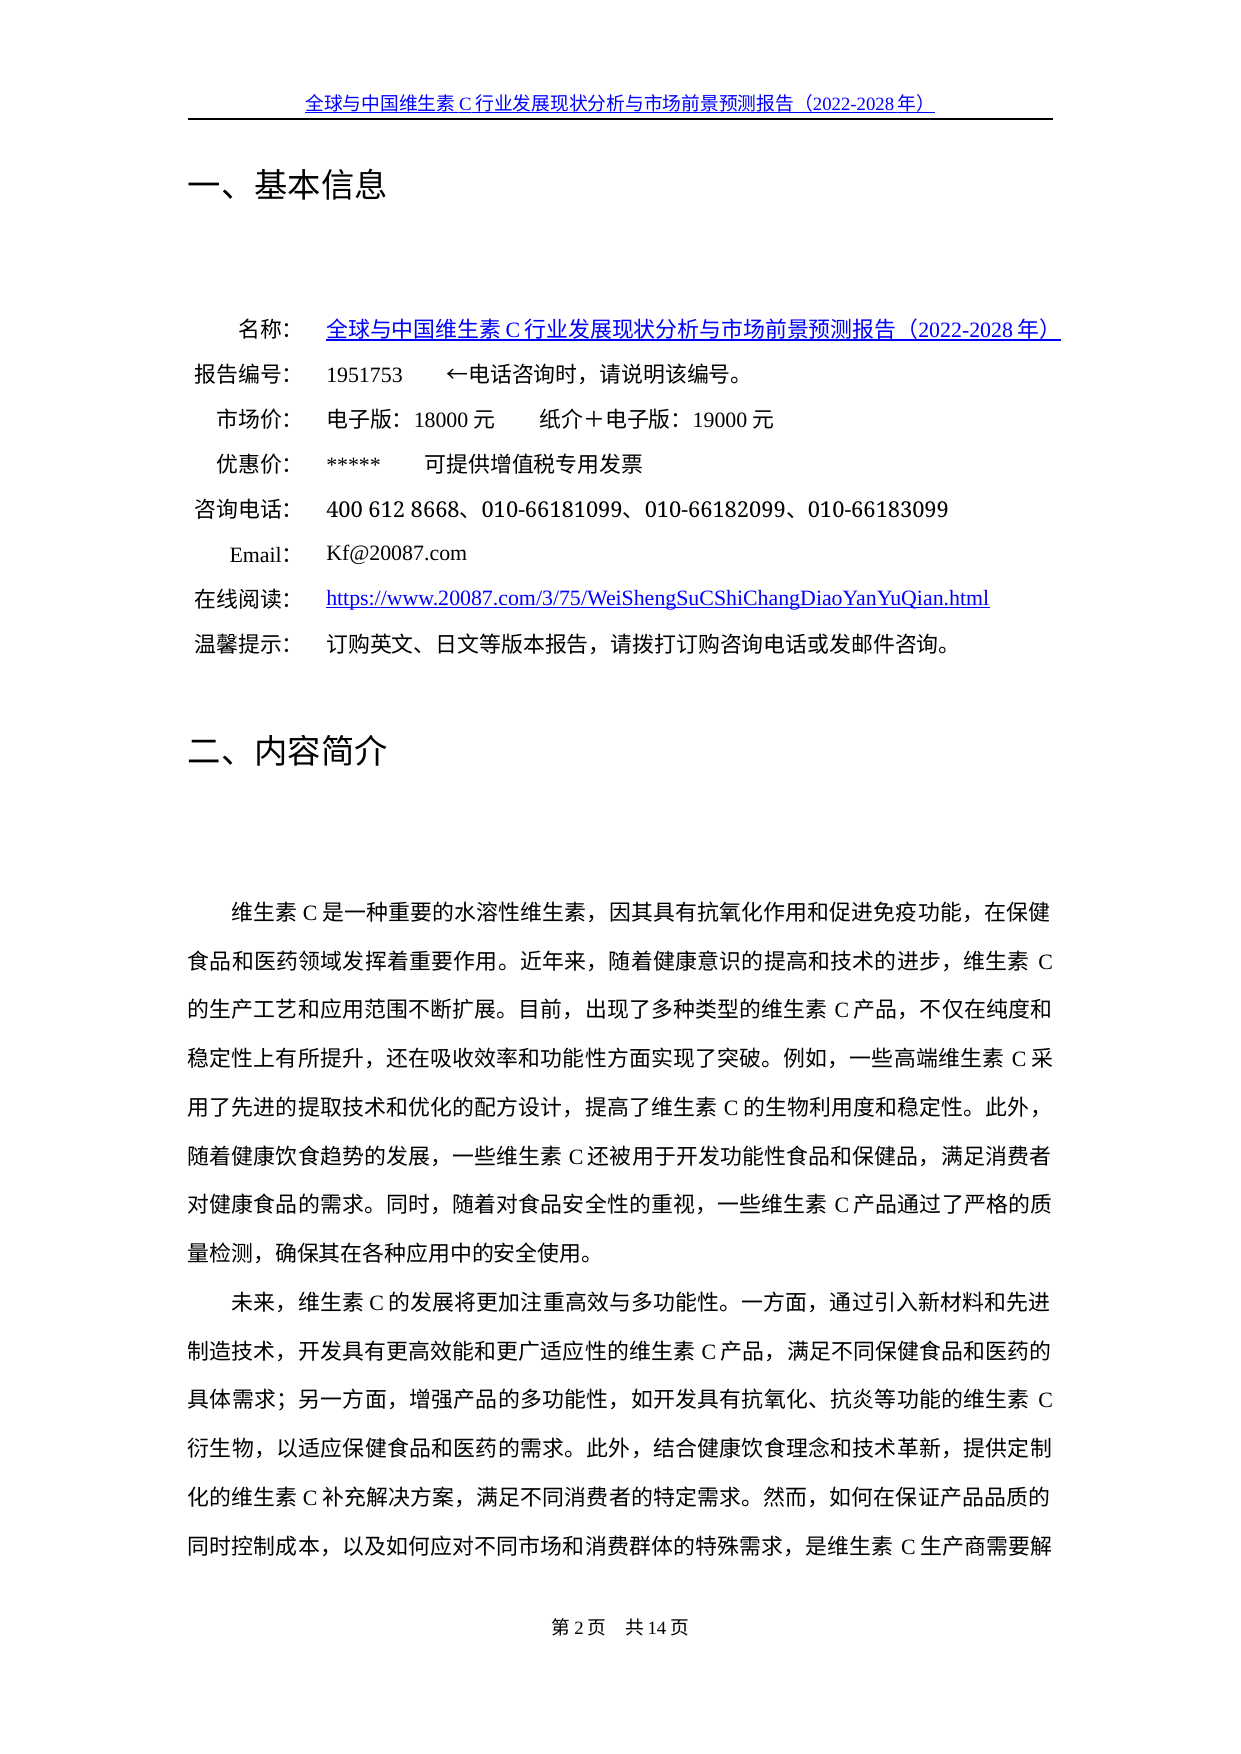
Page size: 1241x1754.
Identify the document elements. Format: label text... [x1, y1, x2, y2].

table_cell 报告编号： [167, 357, 315, 402]
table_cell Kf@20087.com [315, 537, 1073, 582]
table_header 名称： [167, 312, 315, 357]
table_cell 订购英文、日文等版本报告，请拨打订购咨询电话或发邮件咨询。 [315, 627, 1073, 672]
title 二、内容简介 [187, 717, 1053, 782]
table_header 全球与中国维生素C行业发展现状分析与市场前景预测报告（2022-2028年） [315, 312, 1073, 357]
table_cell 优惠价： [167, 447, 315, 492]
table_cell 400 612 8668、010-66181099、010-66182099、010-66183099 [315, 492, 1073, 537]
table_cell ***** 可提供增值税专用发票 [315, 447, 1073, 492]
table_cell 咨询电话： [167, 492, 315, 537]
title 一、基本信息 [187, 150, 1053, 215]
table_cell 温馨提示： [167, 627, 315, 672]
table_cell 电子版：18000 元 纸介＋电子版：19000 元 [315, 402, 1073, 447]
table_cell Email： [167, 537, 315, 582]
table_cell 1951753 ←电话咨询时，请说明该编号。 [315, 357, 1073, 402]
table_cell [315, 582, 1073, 627]
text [187, 894, 1053, 1561]
table_cell 市场价： [167, 402, 315, 447]
table_cell 在线阅读： [167, 582, 315, 627]
